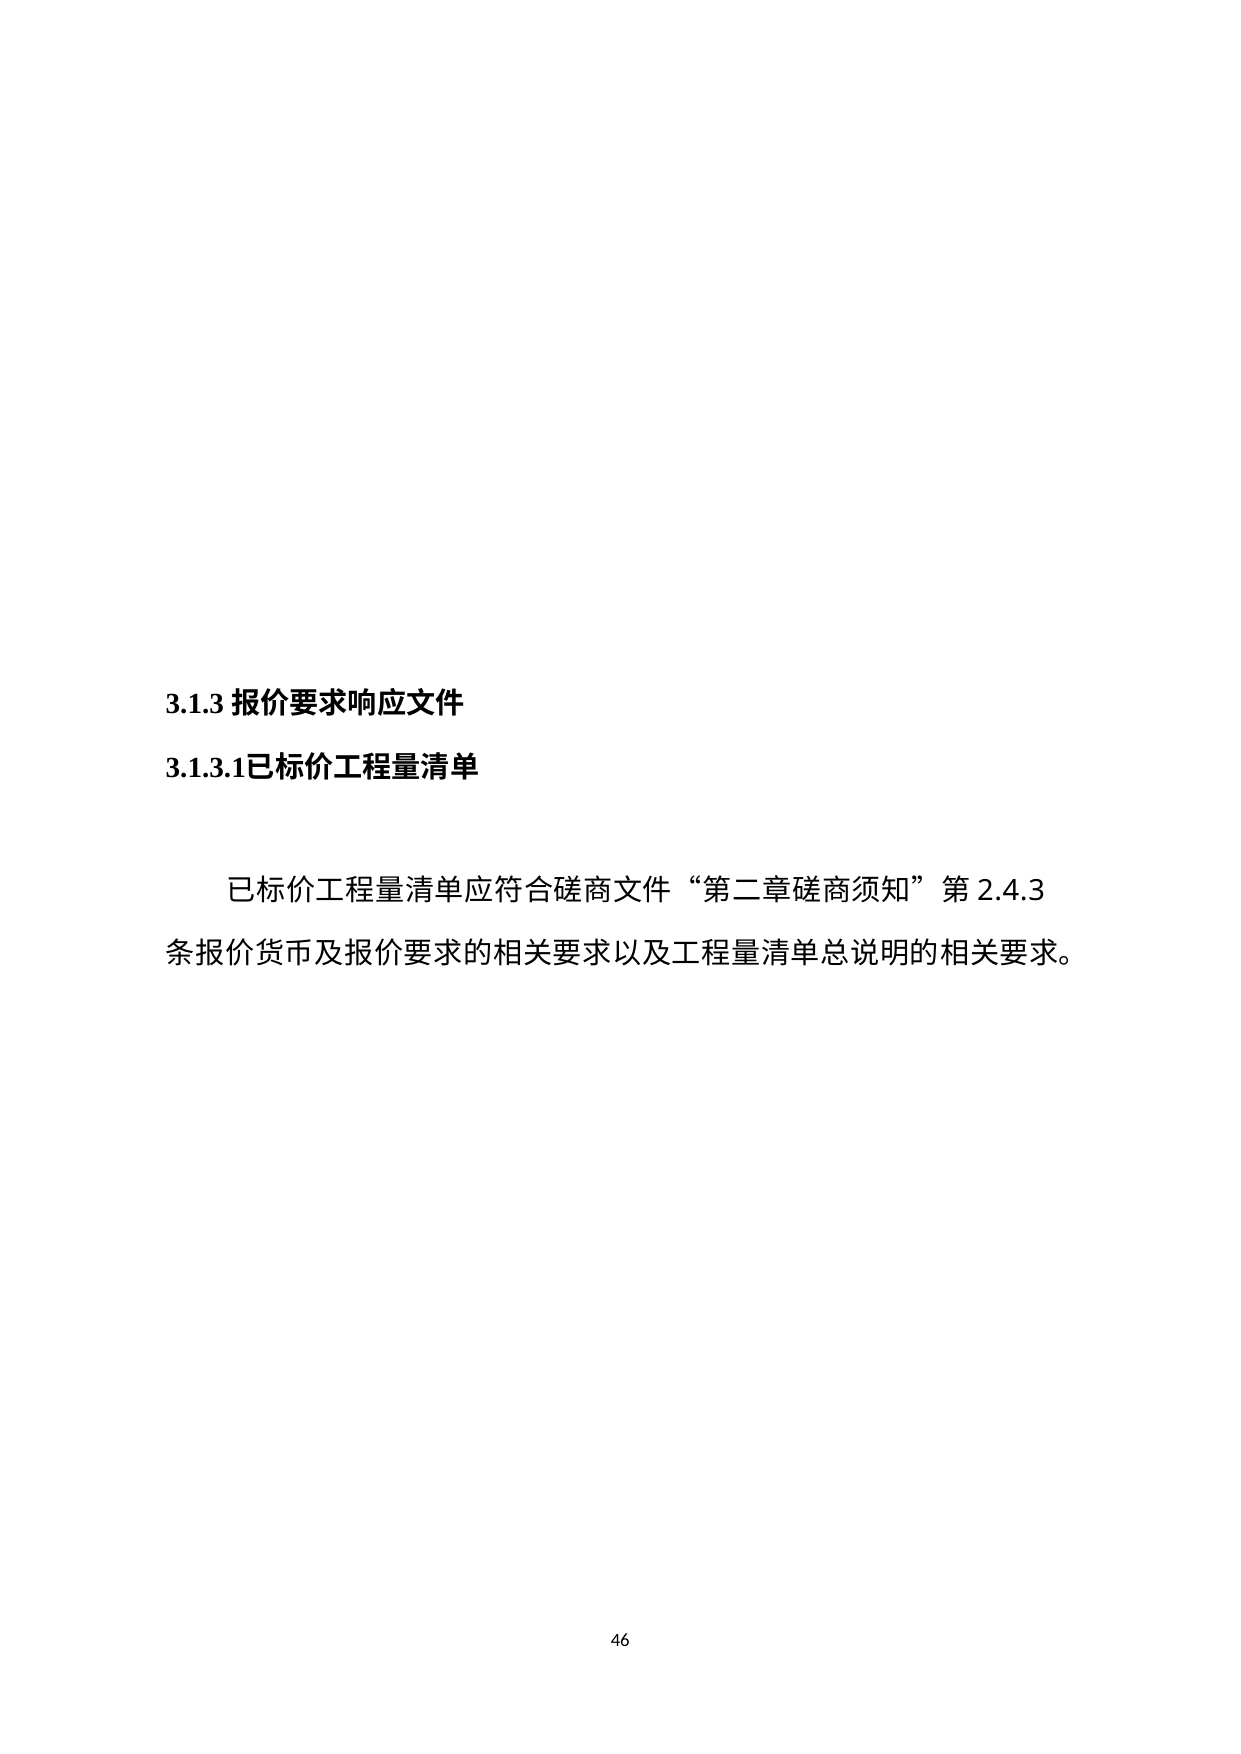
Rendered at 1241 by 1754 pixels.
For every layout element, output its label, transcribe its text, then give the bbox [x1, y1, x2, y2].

subtitle 已标价工程量清单 [165, 743, 1075, 786]
subtitle 报价要求响应文件 [165, 680, 1075, 722]
text 已标价工程量清单应符合磋商文件“第二章磋商须知”第2.4.3条报价货币及报价要求的相关要求以及工程量清单总说明的相关要求。 [165, 866, 1075, 972]
